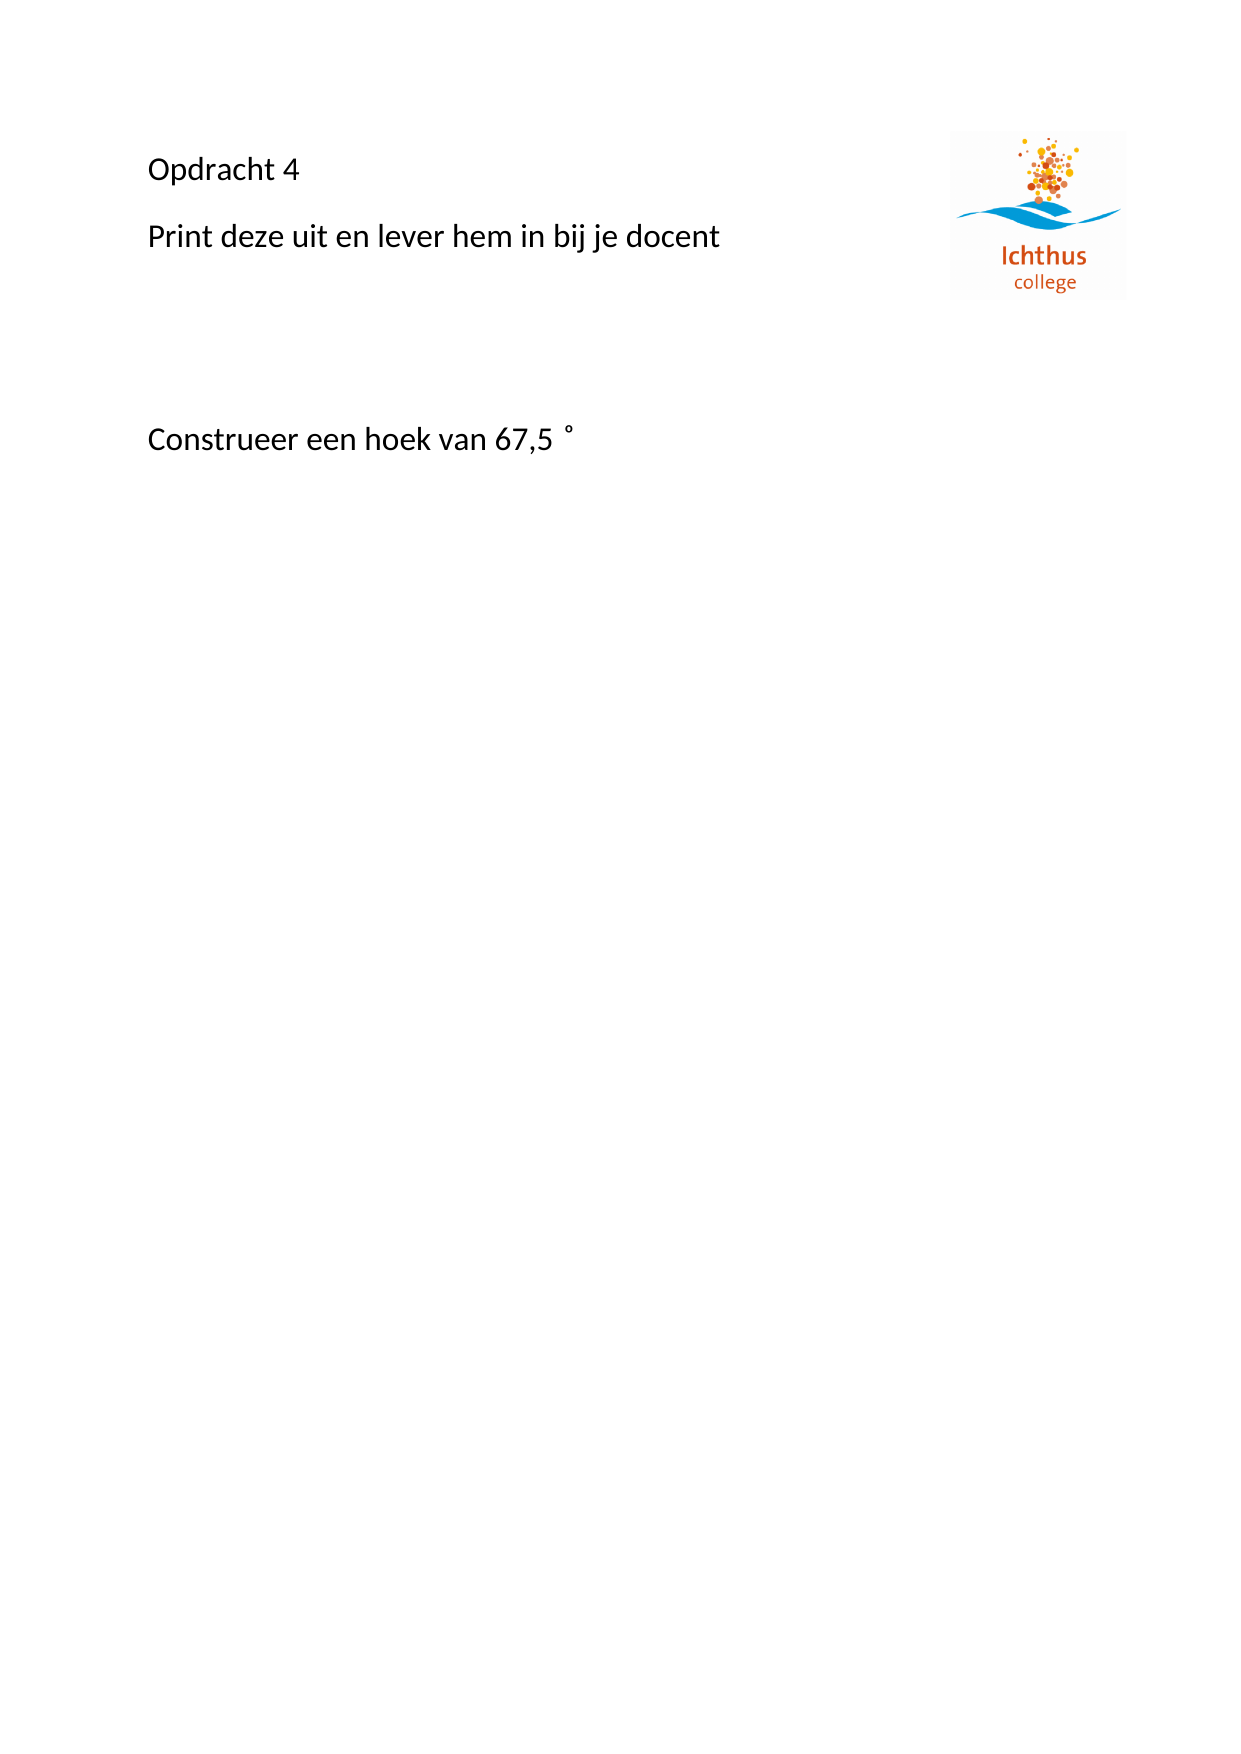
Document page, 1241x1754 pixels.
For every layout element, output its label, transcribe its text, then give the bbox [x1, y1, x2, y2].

text Print deze uit en lever hem in bij je docent [148, 215, 950, 256]
picture [950, 131, 1127, 300]
text Construeer een hoek van 67,5 ͦ [148, 418, 1093, 459]
text Opdracht 4 [148, 148, 950, 188]
